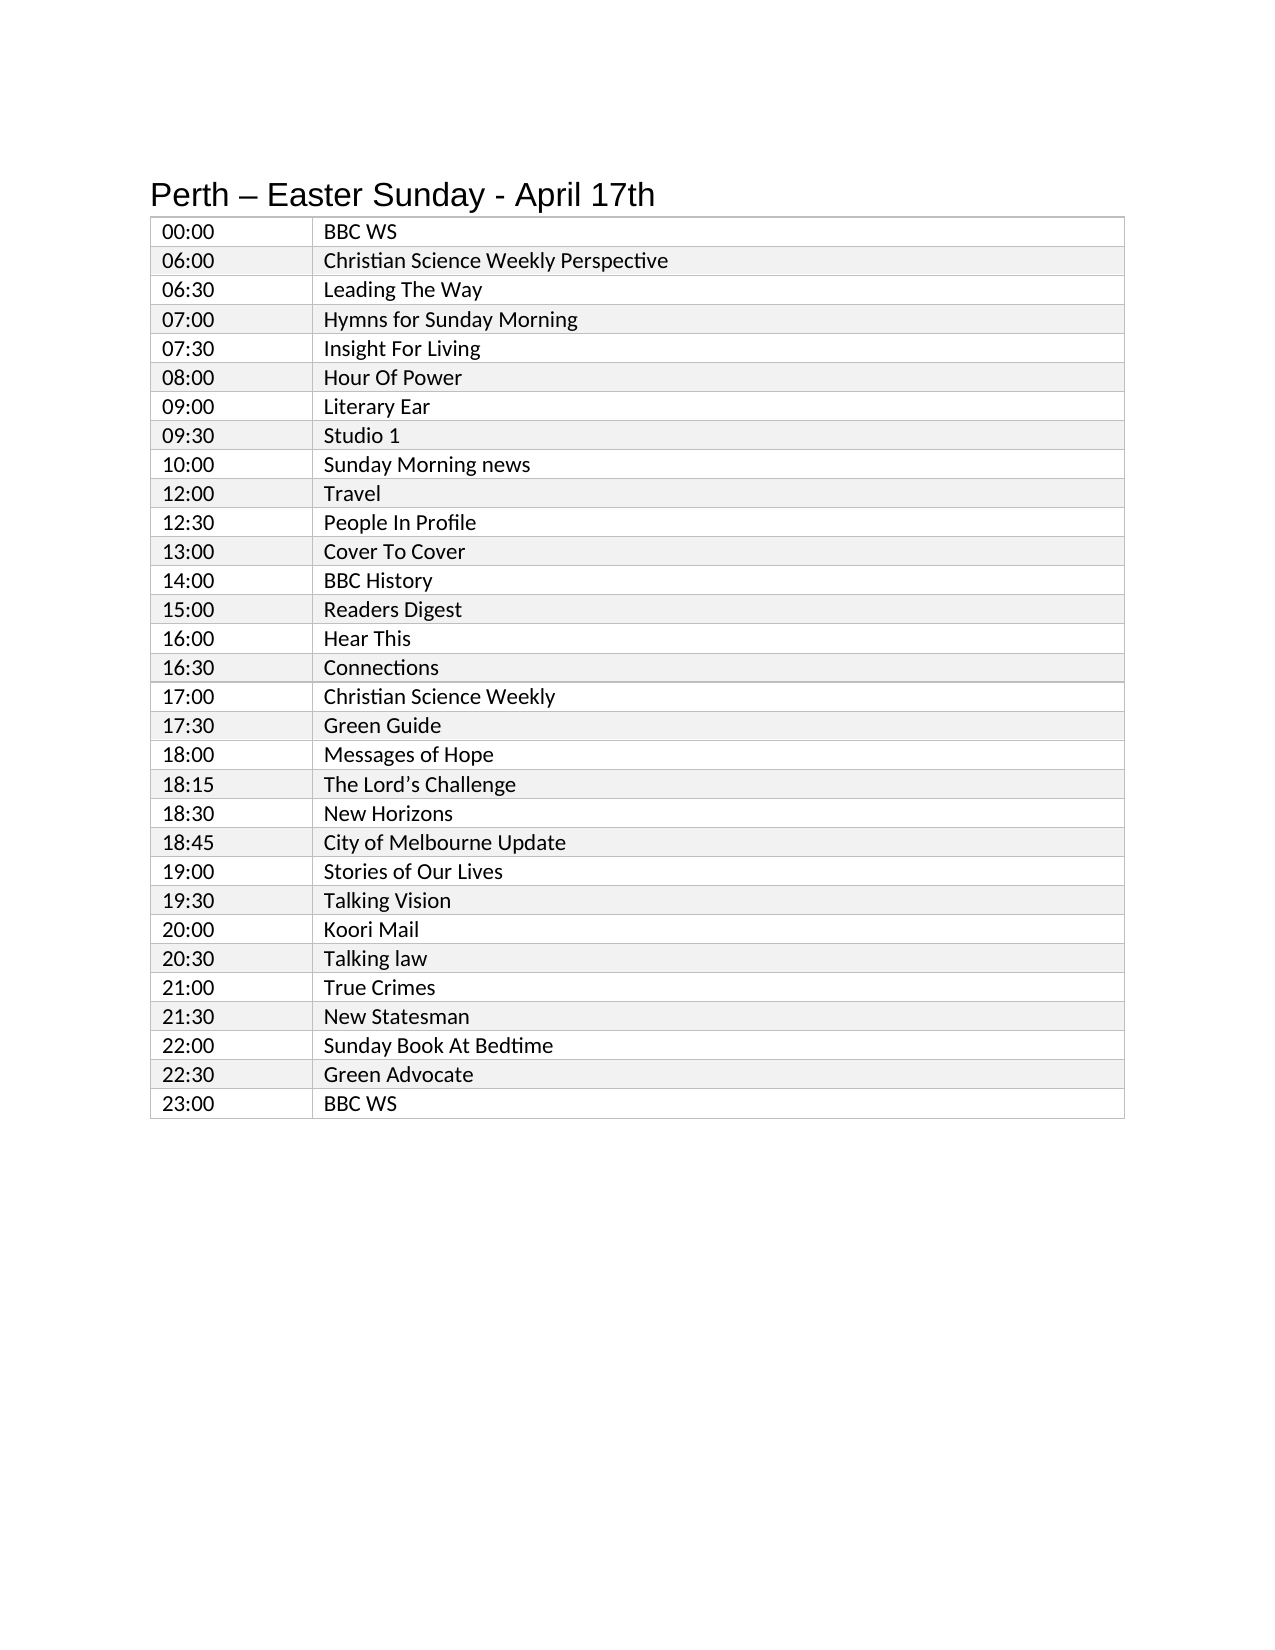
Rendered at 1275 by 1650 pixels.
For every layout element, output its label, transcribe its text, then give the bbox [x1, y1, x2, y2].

table_cell 18:15 [151, 770, 312, 798]
table_cell City of Melbourne Update [313, 828, 1124, 856]
table_cell Stories of Our Lives [313, 857, 1124, 885]
table_cell 16:00 [151, 624, 312, 652]
table_cell 12:00 [151, 479, 312, 507]
table_cell BBC WS [313, 1089, 1124, 1117]
table_cell 18:45 [151, 828, 312, 856]
table_cell Christian Science Weekly Perspective [313, 247, 1124, 274]
table_cell 20:00 [151, 915, 312, 943]
table_cell 18:00 [151, 741, 312, 769]
table_cell Talking Vision [313, 886, 1124, 914]
table_cell People In Profile [313, 508, 1124, 536]
table_cell True Crimes [313, 973, 1124, 1001]
table_cell 13:00 [151, 537, 312, 565]
table_cell Cover To Cover [313, 537, 1124, 565]
table_cell Insight For Living [313, 334, 1124, 362]
table_cell New Statesman [313, 1002, 1124, 1030]
table_cell Sunday Morning news [313, 450, 1124, 478]
table_cell Koori Mail [313, 915, 1124, 943]
table_cell 10:00 [151, 450, 312, 478]
table_cell Christian Science Weekly [313, 683, 1124, 711]
table_cell Green Advocate [313, 1060, 1124, 1088]
table_cell 21:30 [151, 1002, 312, 1030]
table_cell 08:00 [151, 363, 312, 391]
table_cell Messages of Hope [313, 741, 1124, 769]
table_cell 19:30 [151, 886, 312, 914]
table_cell 22:00 [151, 1031, 312, 1059]
table_cell 14:00 [151, 566, 312, 594]
table_cell 06:30 [151, 276, 312, 304]
table_cell 07:00 [151, 305, 312, 333]
table_cell 16:30 [151, 654, 312, 681]
table_cell Leading The Way [313, 276, 1124, 304]
table_cell The Lord’s Challenge [313, 770, 1124, 798]
table_header 00:00 [151, 218, 312, 246]
table_cell Studio 1 [313, 421, 1124, 449]
table_cell Travel [313, 479, 1124, 507]
table_header BBC WS [313, 218, 1124, 246]
table_cell 18:30 [151, 799, 312, 827]
table_cell Hymns for Sunday Morning [313, 305, 1124, 333]
table_cell 17:00 [151, 683, 312, 711]
table_cell New Horizons [313, 799, 1124, 827]
table_cell Green Guide [313, 712, 1124, 739]
table_cell Hour Of Power [313, 363, 1124, 391]
table_cell Hear This [313, 624, 1124, 652]
table_cell 15:00 [151, 595, 312, 623]
table_cell Sunday Book At Bedtime [313, 1031, 1124, 1059]
table_cell 23:00 [151, 1089, 312, 1117]
table_cell Literary Ear [313, 392, 1124, 420]
table_cell 09:30 [151, 421, 312, 449]
table_cell Connections [313, 654, 1124, 681]
table_cell Readers Digest [313, 595, 1124, 623]
table_cell 07:30 [151, 334, 312, 362]
subtitle Perth – Easter Sunday - April 17th [150, 175, 1125, 213]
table_cell 21:00 [151, 973, 312, 1001]
table_cell 12:30 [151, 508, 312, 536]
table_cell BBC History [313, 566, 1124, 594]
table_cell 06:00 [151, 247, 312, 274]
table_cell 19:00 [151, 857, 312, 885]
table_cell 20:30 [151, 944, 312, 972]
table_cell 22:30 [151, 1060, 312, 1088]
table_cell 09:00 [151, 392, 312, 420]
table_cell Talking law [313, 944, 1124, 972]
table_cell 17:30 [151, 712, 312, 739]
